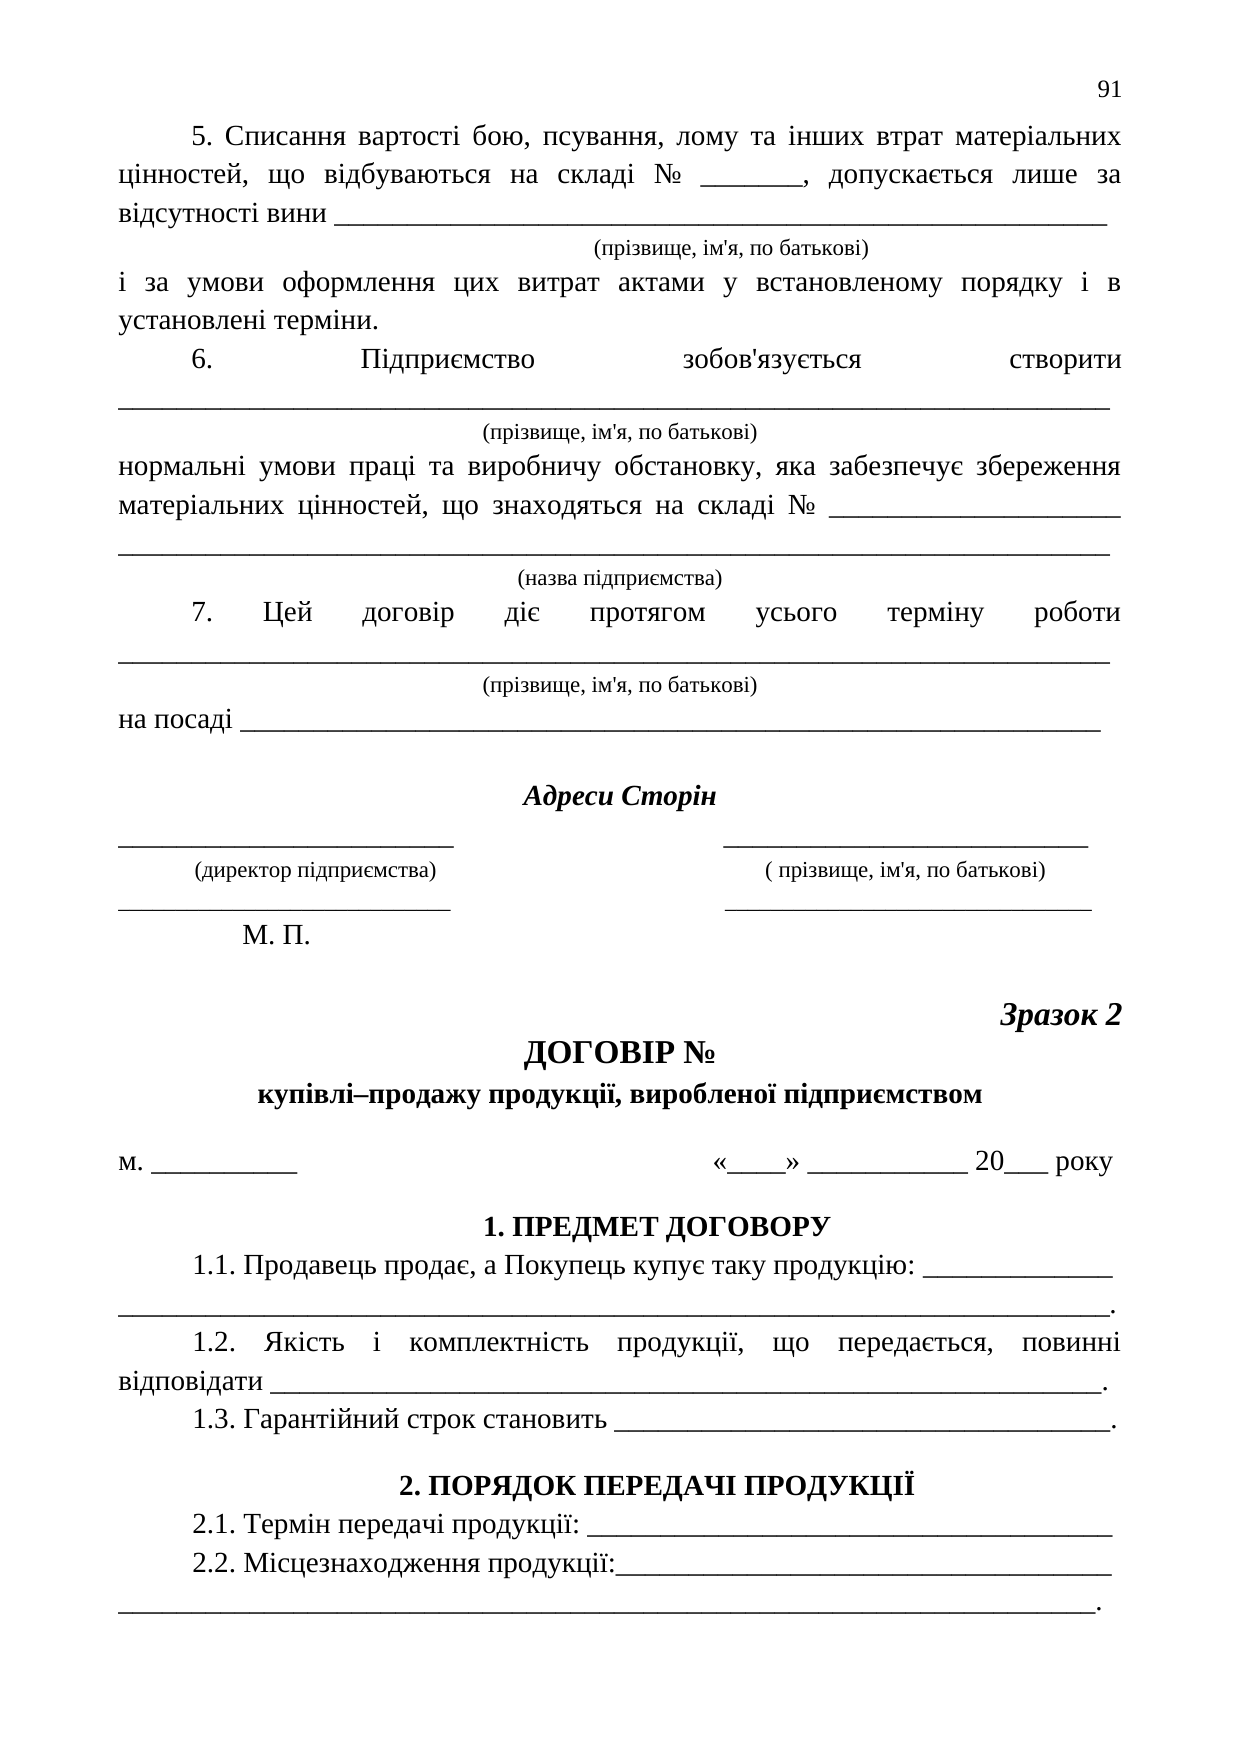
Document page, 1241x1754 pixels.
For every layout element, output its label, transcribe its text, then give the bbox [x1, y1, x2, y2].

text на посаді ___________________________________________________________ [118, 701, 1122, 735]
text (прізвище, ім'я, по батькові) [118, 671, 1122, 698]
text ____________________________________________________________________. [118, 1286, 1122, 1319]
text (прізвище, ім'я, по батькові) [118, 418, 1122, 444]
text 1.1. Продавець продає, а Покупець купує таку продукцію: _____________ [118, 1247, 1122, 1281]
text м. __________ «____» ___________ 20___ року [118, 1143, 1122, 1176]
text 1.2. Якість і комплектність продукції, що передається, повинні відповідати _________________________________________________________. [118, 1324, 1122, 1396]
text нормальні умови праці та виробничу обстановку, яка забезпечує збереження матеріальних цінностей, що знаходяться на складі № ____________________ ____________________________________________________________________ [118, 448, 1122, 559]
text 5. Списання вартості бою, псування, лому та інших втрат матеріальних цінностей, що відбуваються на складі № _______, допускається лише за відсутності вини _____________________________________________________ [118, 118, 1122, 229]
text _____________________________ ________________________________ [118, 887, 1122, 913]
text 2. ПОРЯДОК ПЕРЕДАЧІ ПРОДУКЦІЇ [118, 1468, 1122, 1501]
text купівлі–продажу продукції, виробленої підприємством [118, 1076, 1122, 1110]
text _______________________ _________________________ [118, 817, 1122, 851]
text (прізвище, ім'я, по батькові) [118, 234, 1122, 260]
text 1. ПРЕДМЕТ ДОГОВОРУ [118, 1209, 1122, 1242]
text ___________________________________________________________________. [118, 1583, 1122, 1617]
text 2.2. Місцезнаходження продукції:__________________________________ [118, 1545, 1122, 1578]
text 2.1. Термін передачі продукції: ____________________________________ [118, 1506, 1122, 1540]
text (директор підприємства) ( прізвище, ім'я, по батькові) [118, 856, 1122, 882]
text 1.3. Гарантійний строк становить __________________________________. [118, 1401, 1122, 1435]
text ДОГОВІР № [118, 1032, 1122, 1071]
text і за умови оформлення цих витрат актами у встановленому порядку і в установлені терміни. [118, 264, 1122, 336]
text Адреси Сторін [118, 778, 1122, 812]
text 7. Цей договір діє протягом усього терміну роботи ____________________________________________________________________ [118, 594, 1122, 666]
text (назва підприємства) [118, 564, 1122, 590]
text Зразок 2 [118, 994, 1122, 1032]
text 6. Підприємство зобов'язується створити ____________________________________________________________________ [118, 341, 1122, 413]
text М. П. [118, 917, 1122, 951]
